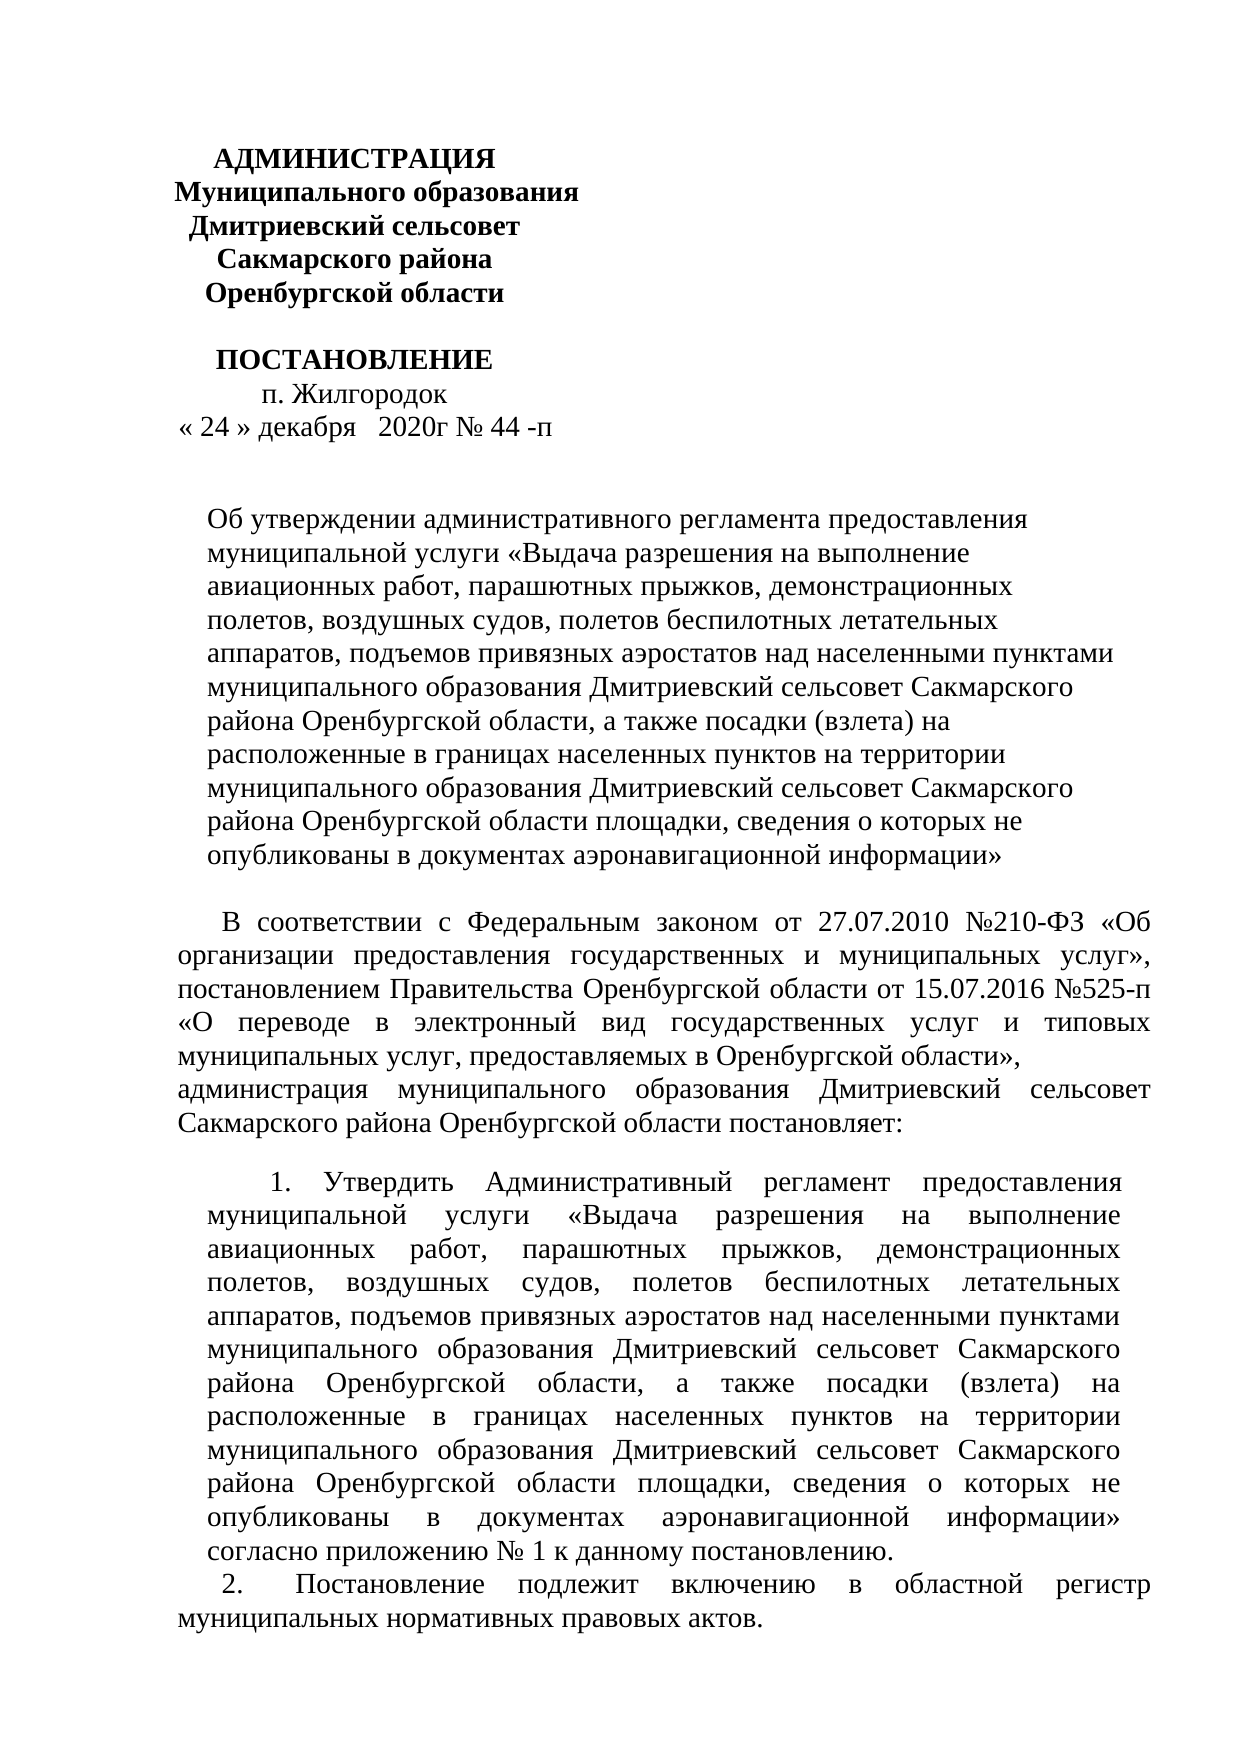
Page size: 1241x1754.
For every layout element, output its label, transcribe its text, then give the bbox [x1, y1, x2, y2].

text Дмитриевский сельсовет [148, 208, 561, 242]
text 1. Утвердить Административный регламент предоставления муниципальной услуги «Выдача разрешения на выполнение авиационных работ, парашютных прыжков, демонстрационных полетов, воздушных судов, полетов беспилотных летательных аппаратов, подъемов привязных аэростатов над населенными пунктами муниципального образования Дмитриевский сельсовет Сакмарского района Оренбургской области, а также посадки (взлета) на расположенные в границах населенных пунктов на территории муниципального образования Дмитриевский сельсовет Сакмарского района Оренбургской области площадки, сведения о которых не опубликованы в документах аэронавигационной информации» согласно приложению № 1 к данному постановлению. [207, 1164, 1122, 1566]
text « 24 » декабря 2020г № 44 -п [148, 409, 561, 443]
text Муниципального образования [148, 174, 605, 208]
text Сакмарского района Оренбургской области [148, 242, 561, 309]
text АДМИНИСТРАЦИЯ [148, 141, 561, 174]
text Об утверждении административного регламента предоставления муниципальной услуги «Выдача разрешения на выполнение авиационных работ, парашютных прыжков, демонстрационных полетов, воздушных судов, полетов беспилотных летательных аппаратов, подъемов привязных аэростатов над населенными пунктами муниципального образования Дмитриевский сельсовет Сакмарского района Оренбургской области, а также посадки (взлета) на расположенные в границах населенных пунктов на территории муниципального образования Дмитриевский сельсовет Сакмарского района Оренбургской области площадки, сведения о которых не опубликованы в документах аэронавигационной информации» [207, 501, 1122, 870]
text ПОСТАНОВЛЕНИЕ [148, 342, 561, 376]
text В соответствии с Федеральным законом от 27.07.2010 №210-ФЗ «Об организации предоставления государственных и муниципальных услуг», постановлением Правительства Оренбургской области от 15.07.2016 №525-п «О переводе в электронный вид государственных услуг и типовых муниципальных услуг, предоставляемых в Оренбургской области», администрация муниципального образования Дмитриевский сельсовет Сакмарского района Оренбургской области постановляет: [177, 904, 1152, 1139]
text 2. Постановление подлежит включению в областной регистр муниципальных нормативных правовых актов. [177, 1566, 1152, 1633]
text п. Жилгородок [148, 376, 561, 409]
